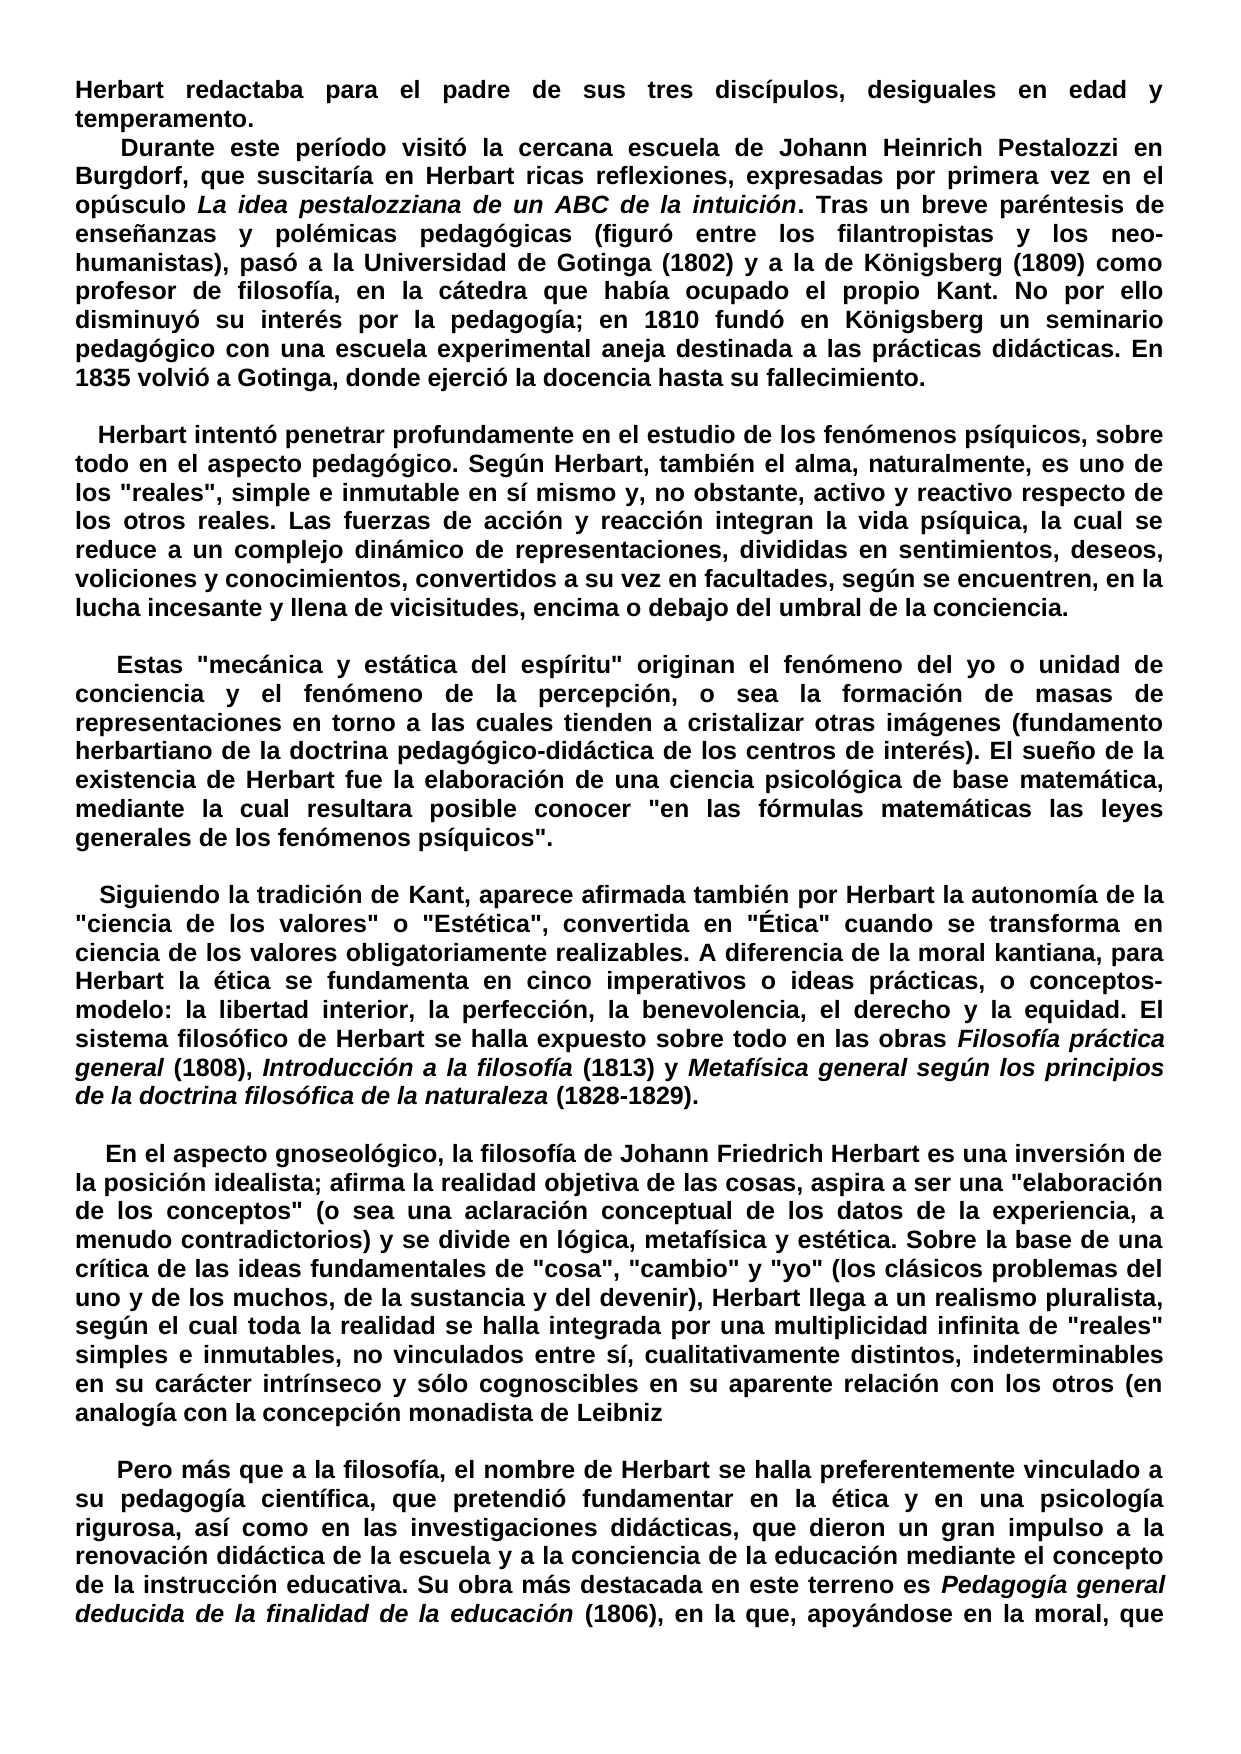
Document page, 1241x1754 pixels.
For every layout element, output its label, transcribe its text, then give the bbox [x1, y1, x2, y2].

text Durante este período visitó la cercana escuela de Johann Heinrich Pestalozzi en Burgdorf, que suscitaría en Herbart ricas reflexiones, expresadas por primera vez en el opúsculo La idea pestalozziana de un ABC de la intuición. Tras un breve paréntesis de enseñanzas y polémicas pedagógicas (figuró entre los filantropistas y los neo-humanistas), pasó a la Universidad de Gotinga (1802) y a la de Königsberg (1809) como profesor de filosofía, en la cátedra que había ocupado el propio Kant. No por ello disminuyó su interés por la pedagogía; en 1810 fundó en Königsberg un seminario pedagógico con una escuela experimental aneja destinada a las prácticas didácticas. En 1835 volvió a Gotinga, donde ejerció la docencia hasta su fallecimiento. [75, 132, 1165, 391]
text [75, 75, 1165, 132]
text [75, 1455, 1165, 1627]
text Siguiendo la tradición de Kant, aparece afirmada también por Herbart la autonomía de la "ciencia de los valores" o "Estética", convertida en "Ética" cuando se transforma en ciencia de los valores obligatoriamente realizables. A diferencia de la moral kantiana, para Herbart la ética se fundamenta en cinco imperativos o ideas prácticas, o conceptos-modelo: la libertad interior, la perfección, la benevolencia, el derecho y la equidad. El sistema filosófico de Herbart se halla expuesto sobre todo en las obras Filosofía práctica general (1808), Introducción a la filosofía (1813) y Metafísica general según los principios de la doctrina filosófica de la naturaleza (1828-1829). [75, 880, 1165, 1110]
text Estas "mecánica y estática del espíritu" originan el fenómeno del yo o unidad de conciencia y el fenómeno de la percepción, o sea la formación de masas de representaciones en torno a las cuales tienden a cristalizar otras imágenes (fundamento herbartiano de la doctrina pedagógico-didáctica de los centros de interés). El sueño de la existencia de Herbart fue la elaboración de una ciencia psicológica de base matemática, mediante la cual resultara posible conocer "en las fórmulas matemáticas las leyes generales de los fenómenos psíquicos". [75, 650, 1165, 851]
text En el aspecto gnoseológico, la filosofía de Johann Friedrich Herbart es una inversión de la posición idealista; afirma la realidad objetiva de las cosas, aspira a ser una "elaboración de los conceptos" (o sea una aclaración conceptual de los datos de la experiencia, a menudo contradictorios) y se divide en lógica, metafísica y estética. Sobre la base de una crítica de las ideas fundamentales de "cosa", "cambio" y "yo" (los clásicos problemas del uno y de los muchos, de la sustancia y del devenir), Herbart llega a un realismo pluralista, según el cual toda la realidad se halla integrada por una multiplicidad infinita de "reales" simples e inmutables, no vinculados entre sí, cualitativamente distintos, indeterminables en su carácter intrínseco y sólo cognoscibles en su aparente relación con los otros (en analogía con la concepción monadista de Leibniz [75, 1139, 1165, 1426]
text Herbart intentó penetrar profundamente en el estudio de los fenómenos psíquicos, sobre todo en el aspecto pedagógico. Según Herbart, también el alma, naturalmente, es uno de los "reales", simple e inmutable en sí mismo y, no obstante, activo y reactivo respecto de los otros reales. Las fuerzas de acción y reacción integran la vida psíquica, la cual se reduce a un complejo dinámico de representaciones, divididas en sentimientos, deseos, voliciones y conocimientos, convertidos a su vez en facultades, según se encuentren, en la lucha incesante y llena de vicisitudes, encima o debajo del umbral de la conciencia. [75, 420, 1165, 621]
